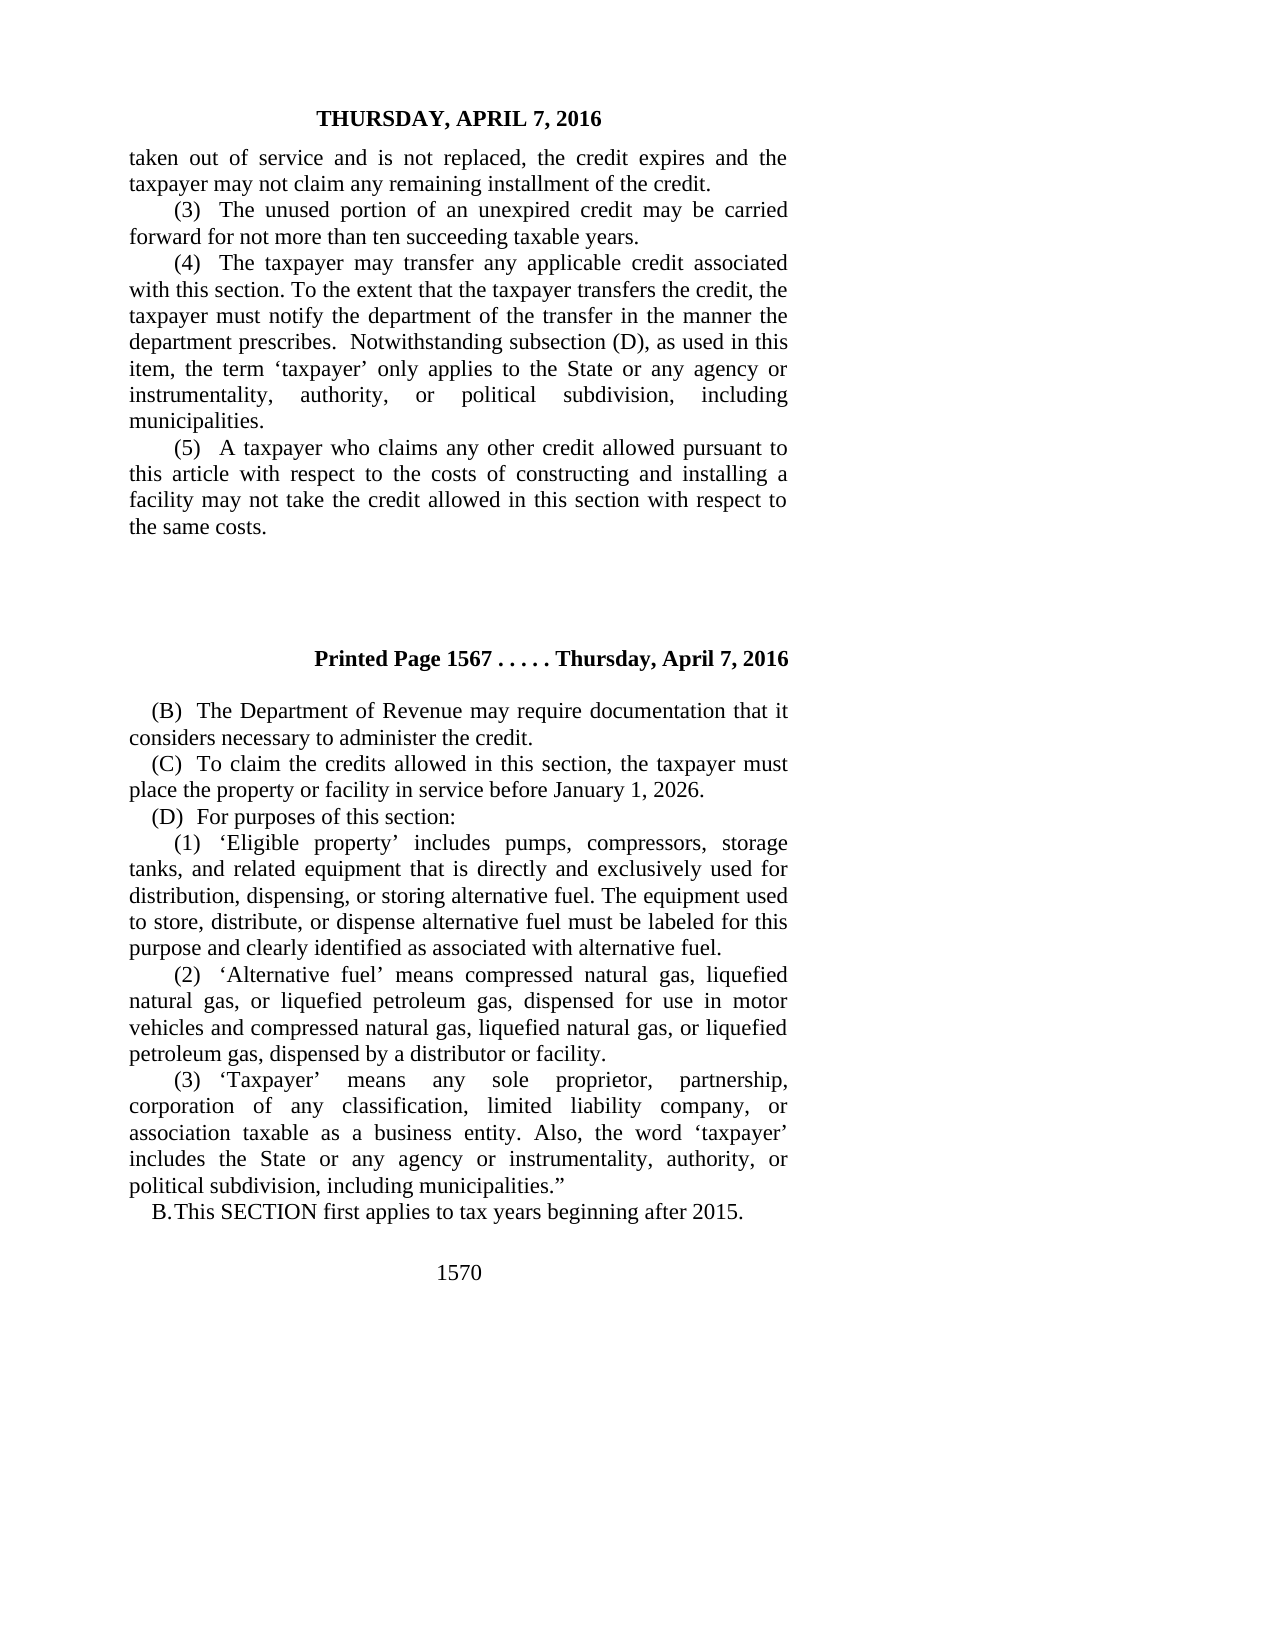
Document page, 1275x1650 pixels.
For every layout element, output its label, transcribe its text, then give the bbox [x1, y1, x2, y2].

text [129, 144, 789, 197]
text (2) ‘Alternative fuel’ means compressed natural gas, liquefied natural gas, or liquefied petroleum gas, dispensed for use in motor vehicles and compressed natural gas, liquefied natural gas, or liquefied petroleum gas, dispensed by a distributor or facility. [129, 961, 789, 1066]
text (D) For purposes of this section: [129, 803, 789, 829]
text (3) ‘Taxpayer’ means any sole proprietor, partnership, corporation of any classification, limited liability company, or association taxable as a business entity. Also, the word ‘taxpayer’ includes the State or any agency or instrumentality, authority, or political subdivision, including municipalities.” [129, 1066, 789, 1198]
text Printed Page 1567 . . . . . Thursday, April 7, 2016 [129, 644, 789, 671]
text (C) To claim the credits allowed in this section, the taxpayer must place the property or facility in service before January 1, 2026. [129, 750, 789, 803]
text (3) The unused portion of an unexpired credit may be carried forward for not more than ten succeeding taxable years. [129, 197, 789, 249]
text B. This SECTION first applies to tax years beginning after 2015. [129, 1198, 789, 1224]
text (5) A taxpayer who claims any other credit allowed pursuant to this article with respect to the costs of constructing and installing a facility may not take the credit allowed in this section with respect to the same costs. [129, 434, 789, 539]
text (4) The taxpayer may transfer any applicable credit associated with this section. To the extent that the taxpayer transfers the credit, the taxpayer must notify the department of the transfer in the manner the department prescribes. Notwithstanding subsection (D), as used in this item, the term ‘taxpayer’ only applies to the State or any agency or instrumentality, authority, or political subdivision, including municipalities. [129, 249, 789, 434]
text (1) ‘Eligible property’ includes pumps, compressors, storage tanks, and related equipment that is directly and exclusively used for distribution, dispensing, or storing alternative fuel. The equipment used to store, distribute, or dispense alternative fuel must be labeled for this purpose and clearly identified as associated with alternative fuel. [129, 829, 789, 961]
text (B) The Department of Revenue may require documentation that it considers necessary to administer the credit. [129, 697, 789, 750]
